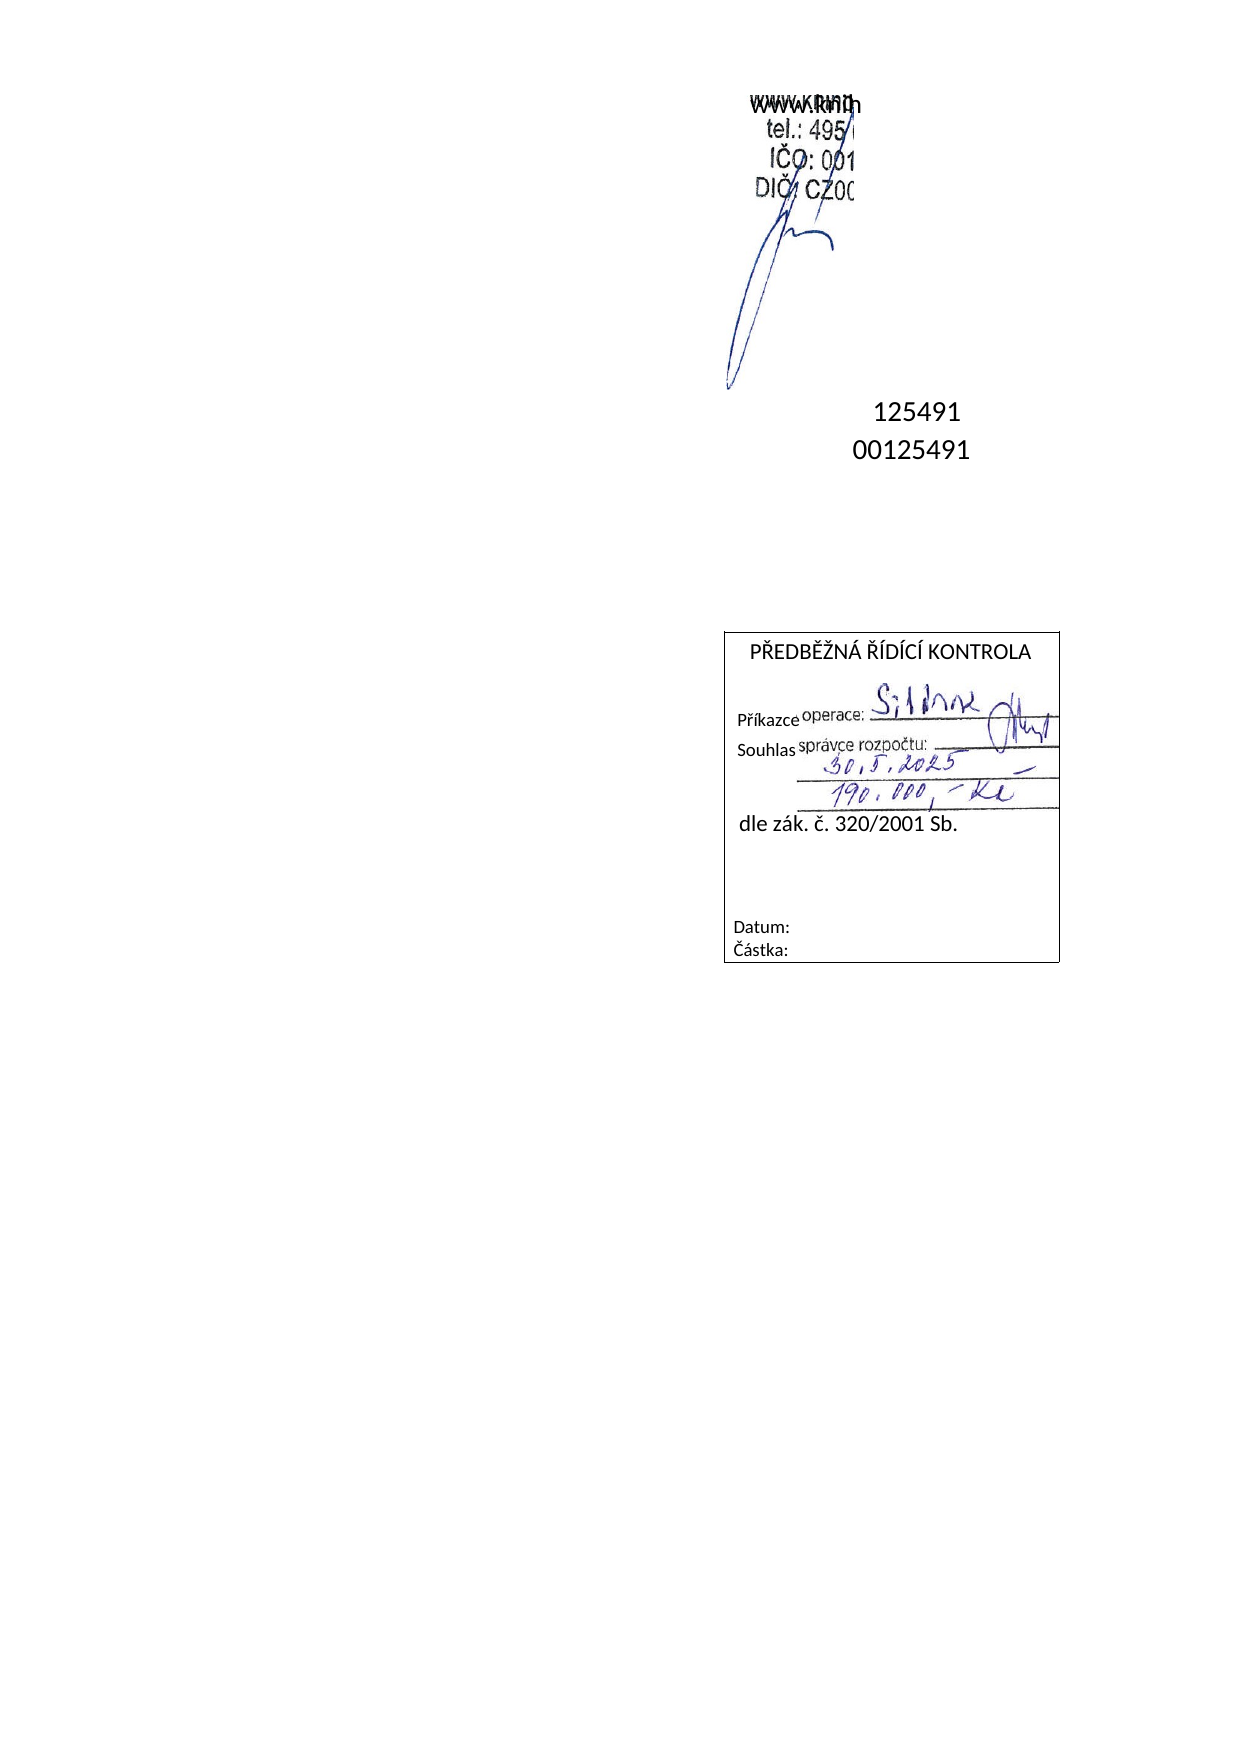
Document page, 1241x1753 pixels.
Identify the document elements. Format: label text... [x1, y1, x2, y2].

text 00125491 [121, 431, 970, 467]
table_header PŘEDBĚŽNÁ ŘÍDÍCÍ KONTROLA dle zák. č. 320/2001 Sb. Datum: Částka: [725, 633, 1059, 962]
text 125491 [872, 150, 1111, 428]
picture [796, 683, 1059, 812]
picture [726, 95, 854, 390]
